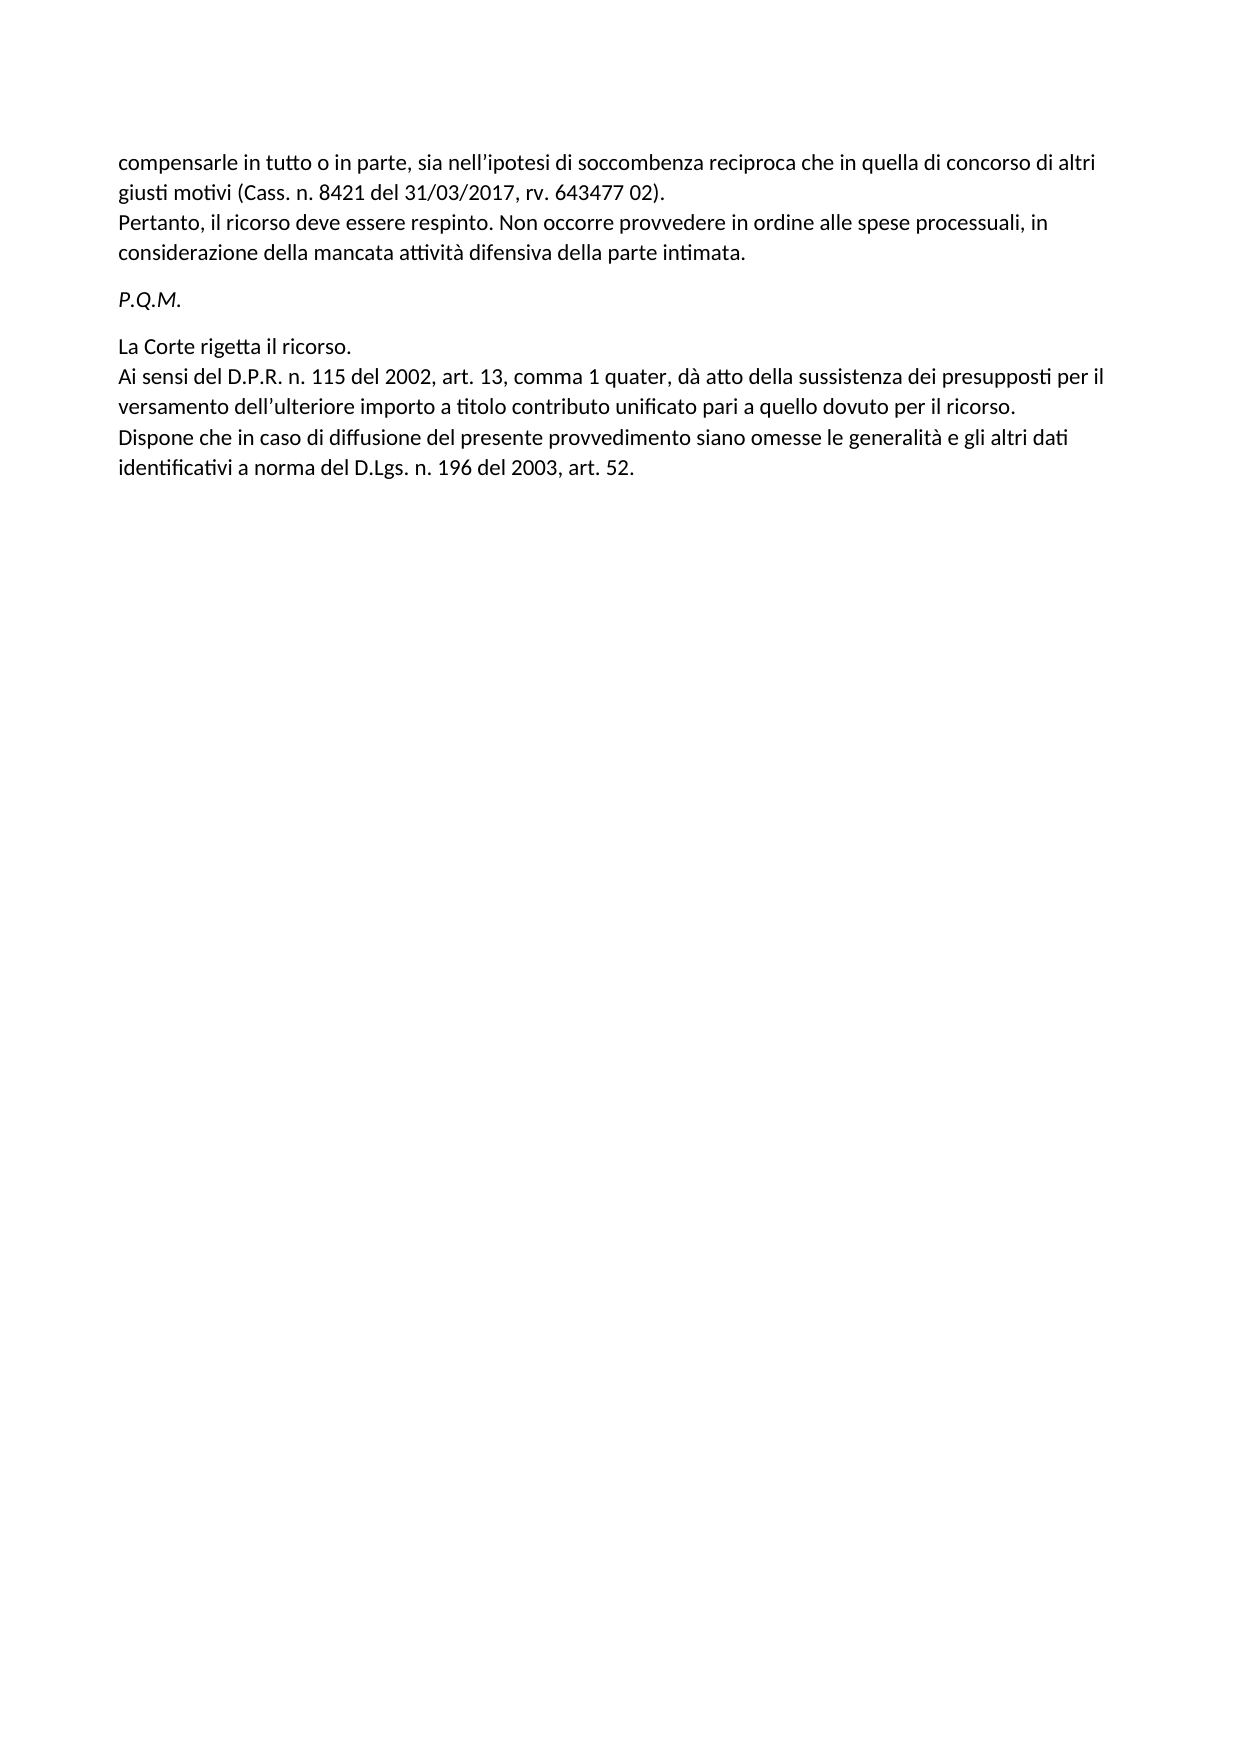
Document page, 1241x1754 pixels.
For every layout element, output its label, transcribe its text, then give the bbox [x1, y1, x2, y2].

text P.Q.M. [118, 285, 1122, 313]
text La Corte rigetta il ricorso. Ai sensi del D.P.R. n. 115 del 2002, art. 13, comma 1 quater, dà atto della sussistenza dei presupposti per il versamento dell’ulteriore importo a titolo contributo unificato pari a quello dovuto per il ricorso. Dispone che in caso di diffusione del presente provvedimento siano omesse le generalità e gli altri dati identificativi a norma del D.Lgs. n. 196 del 2003, art. 52. [118, 332, 1122, 481]
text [118, 148, 1122, 266]
